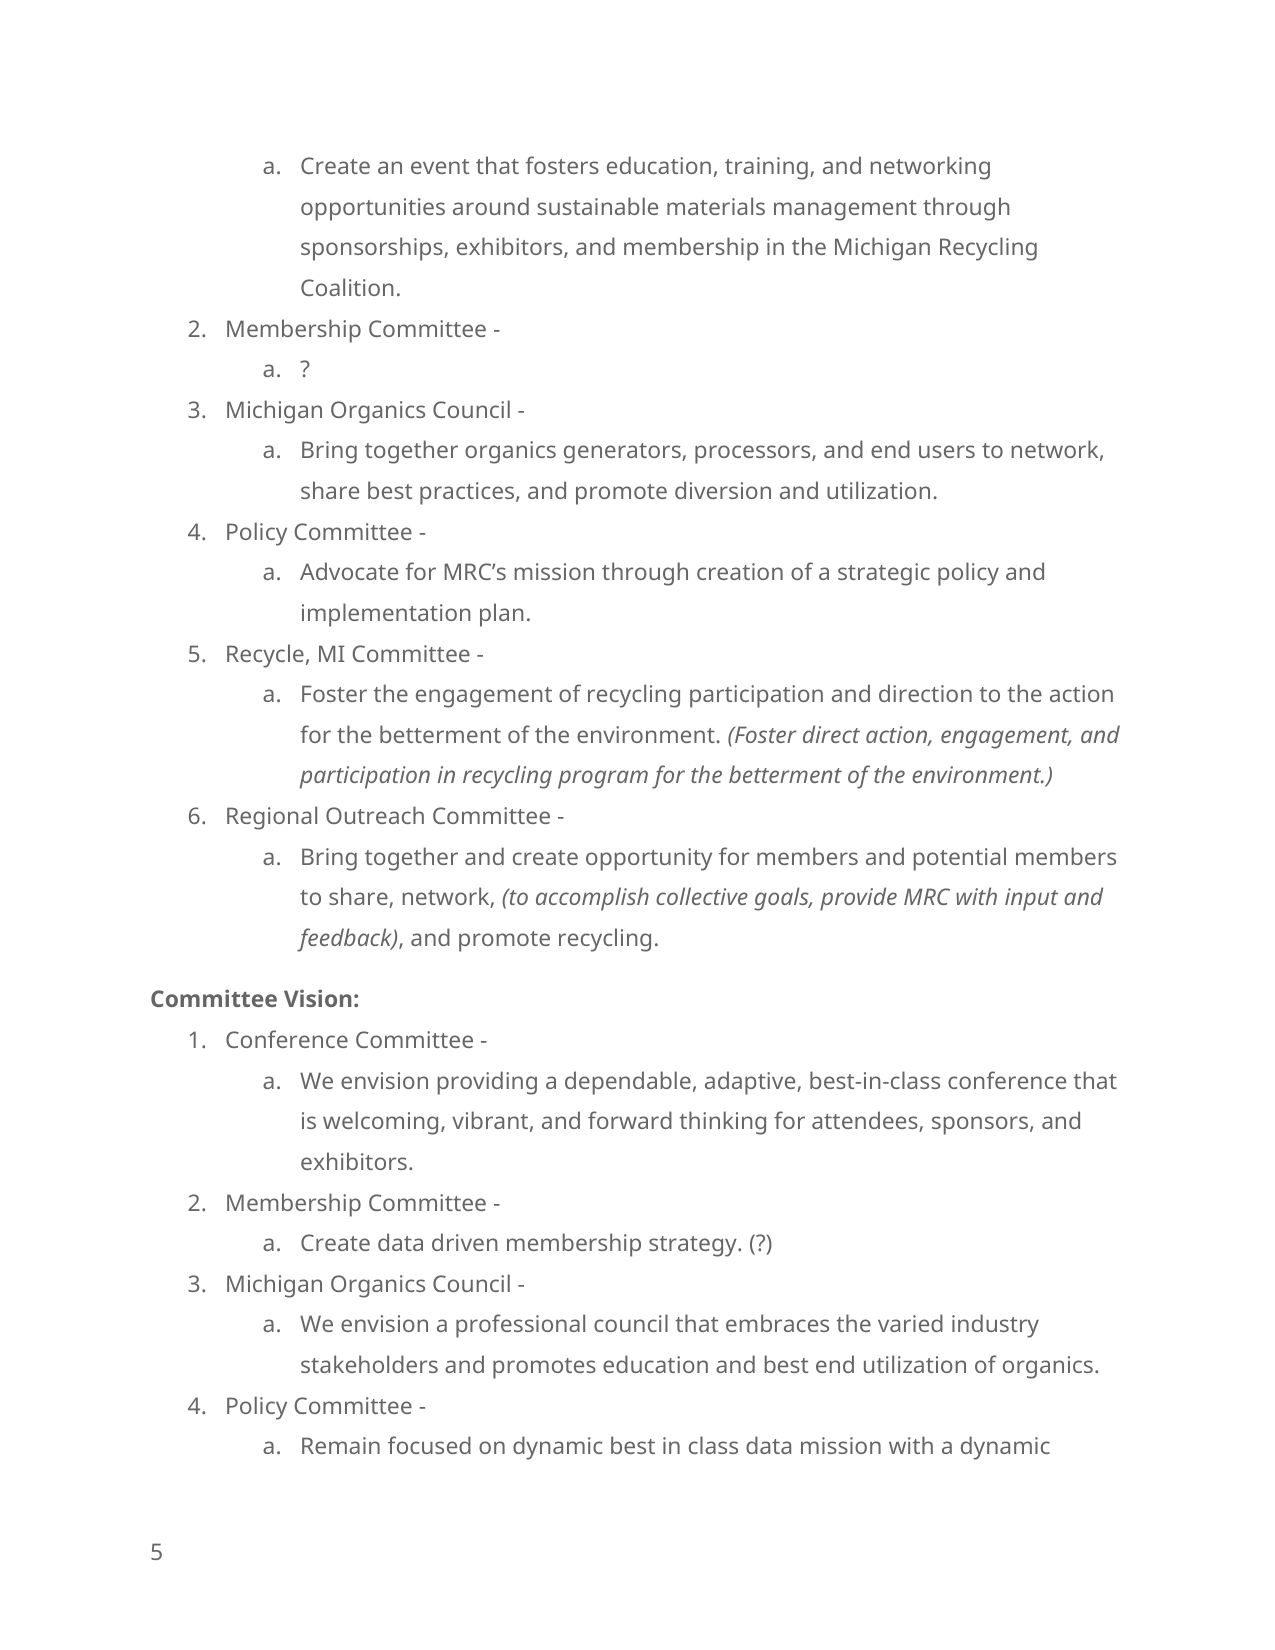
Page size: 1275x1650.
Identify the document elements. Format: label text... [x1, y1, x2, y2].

list Regional Outreach Committee - [187, 800, 1125, 831]
list Bring together organics generators, processors, and end users to network, share best practices, and promote diversion and utilization. [262, 434, 1125, 506]
list ? [262, 353, 1125, 384]
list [262, 1430, 1125, 1461]
list Michigan Organics Council - [187, 394, 1125, 425]
list Bring together and create opportunity for members and potential members to share, network, (to accomplish collective goals, provide MRC with input and feedback), and promote recycling. [262, 841, 1125, 953]
text Committee Vision: [150, 983, 1125, 1014]
list Policy Committee - [187, 516, 1125, 547]
list Policy Committee - [187, 1389, 1125, 1421]
list Conference Committee - [187, 1024, 1125, 1055]
list Membership Committee - [187, 1186, 1125, 1218]
list Create data driven membership strategy. (?) [262, 1227, 1125, 1258]
list Membership Committee - [187, 312, 1125, 344]
list We envision providing a dependable, adaptive, best-in-class conference that is welcoming, vibrant, and forward thinking for attendees, sponsors, and exhibitors. [262, 1064, 1125, 1177]
list Michigan Organics Council - [187, 1268, 1125, 1299]
list Recycle, MI Committee - [187, 637, 1125, 669]
list Advocate for MRC’s mission through creation of a strategic policy and implementation plan. [262, 556, 1125, 628]
list We envision a professional council that embraces the varied industry stakeholders and promotes education and best end utilization of organics. [262, 1308, 1125, 1380]
list Foster the engagement of recycling participation and direction to the action for the betterment of the environment. (Foster direct action, engagement, and participation in recycling program for the betterment of the environment.) [262, 678, 1125, 791]
list Create an event that fosters education, training, and networking opportunities around sustainable materials management through sponsorships, exhibitors, and membership in the Michigan Recycling Coalition. [262, 150, 1125, 303]
